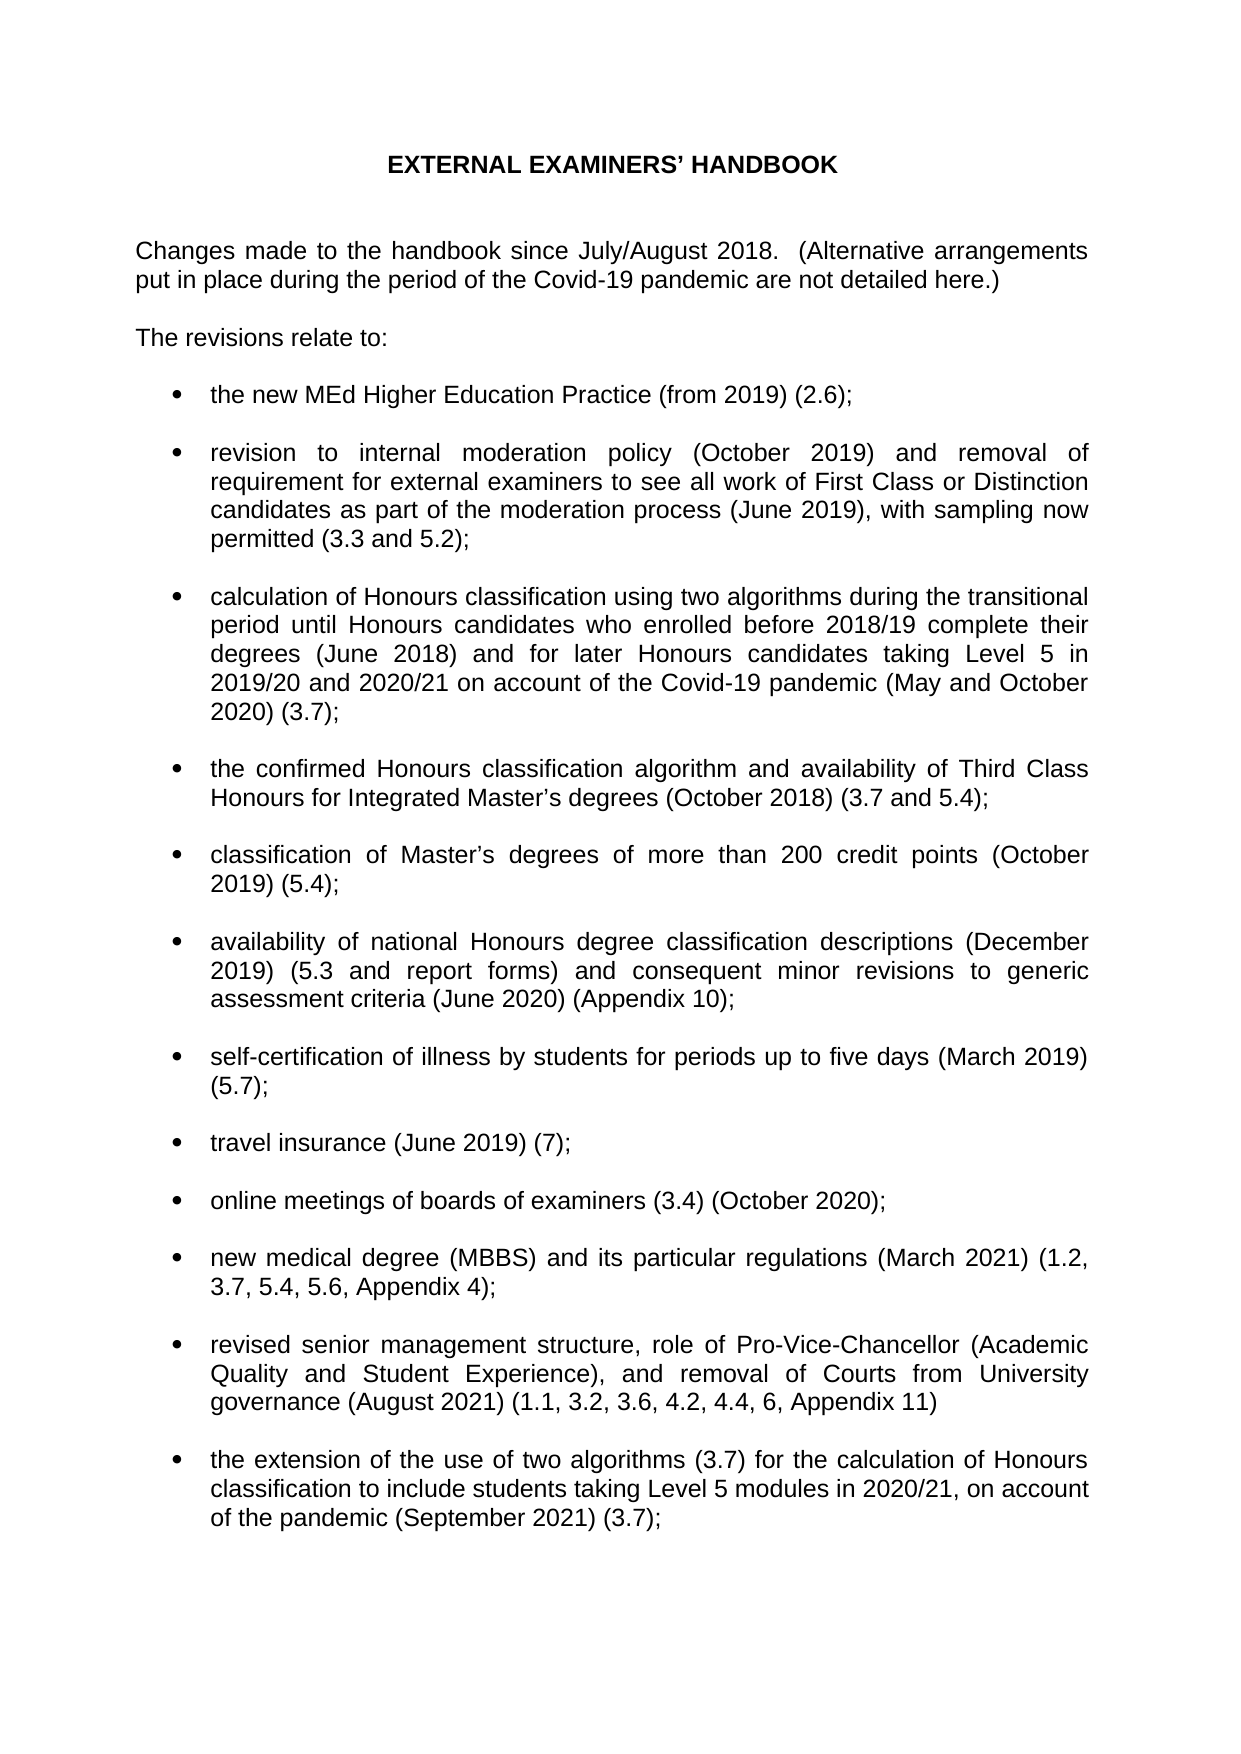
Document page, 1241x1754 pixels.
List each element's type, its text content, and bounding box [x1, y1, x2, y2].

text The revisions relate to: [135, 322, 1090, 351]
list the confirmed Honours classification algorithm and availability of Third Class Honours for Integrated Master’s degrees (October 2018) (3.7 and 5.4); [173, 754, 1090, 812]
text EXTERNAL EXAMINERS’ HANDBOOK [135, 150, 1090, 179]
list self-certification of illness by students for periods up to five days (March 2019) (5.7); [173, 1042, 1090, 1099]
list travel insurance (June 2019) (7); [173, 1128, 1090, 1157]
list new medical degree (MBBS) and its particular regulations (March 2021) (1.2, 3.7, 5.4, 5.6, Appendix 4); [173, 1243, 1090, 1301]
list online meetings of boards of examiners (3.4) (October 2020); [173, 1186, 1090, 1215]
text Changes made to the handbook since July/August 2018. (Alternative arrangements put in place during the period of the Covid-19 pandemic are not detailed here.) [135, 236, 1090, 294]
list revised senior management structure, role of Pro-Vice-Chancellor (Academic Quality and Student Experience), and removal of Courts from University governance (August 2021) (1.1, 3.2, 3.6, 4.2, 4.4, 6, Appendix 11) [173, 1330, 1090, 1416]
list revision to internal moderation policy (October 2019) and removal of requirement for external examiners to see all work of First Class or Distinction candidates as part of the moderation process (June 2019), with sampling now permitted (3.3 and 5.2); [173, 438, 1090, 553]
list classification of Master’s degrees of more than 200 credit points (October 2019) (5.4); [173, 840, 1090, 898]
list availability of national Honours degree classification descriptions (December 2019) (5.3 and report forms) and consequent minor revisions to generic assessment criteria (June 2020) (Appendix 10); [173, 927, 1090, 1013]
list calculation of Honours classification using two algorithms during the transitional period until Honours candidates who enrolled before 2018/19 complete their degrees (June 2018) and for later Honours candidates taking Level 5 in 2019/20 and 2020/21 on account of the Covid-19 pandemic (May and October 2020) (3.7); [173, 581, 1090, 725]
list the new MEd Higher Education Practice (from 2019) (2.6); [173, 380, 1090, 409]
list the extension of the use of two algorithms (3.7) for the calculation of Honours classification to include students taking Level 5 modules in 2020/21, on account of the pandemic (September 2021) (3.7); [173, 1445, 1090, 1531]
